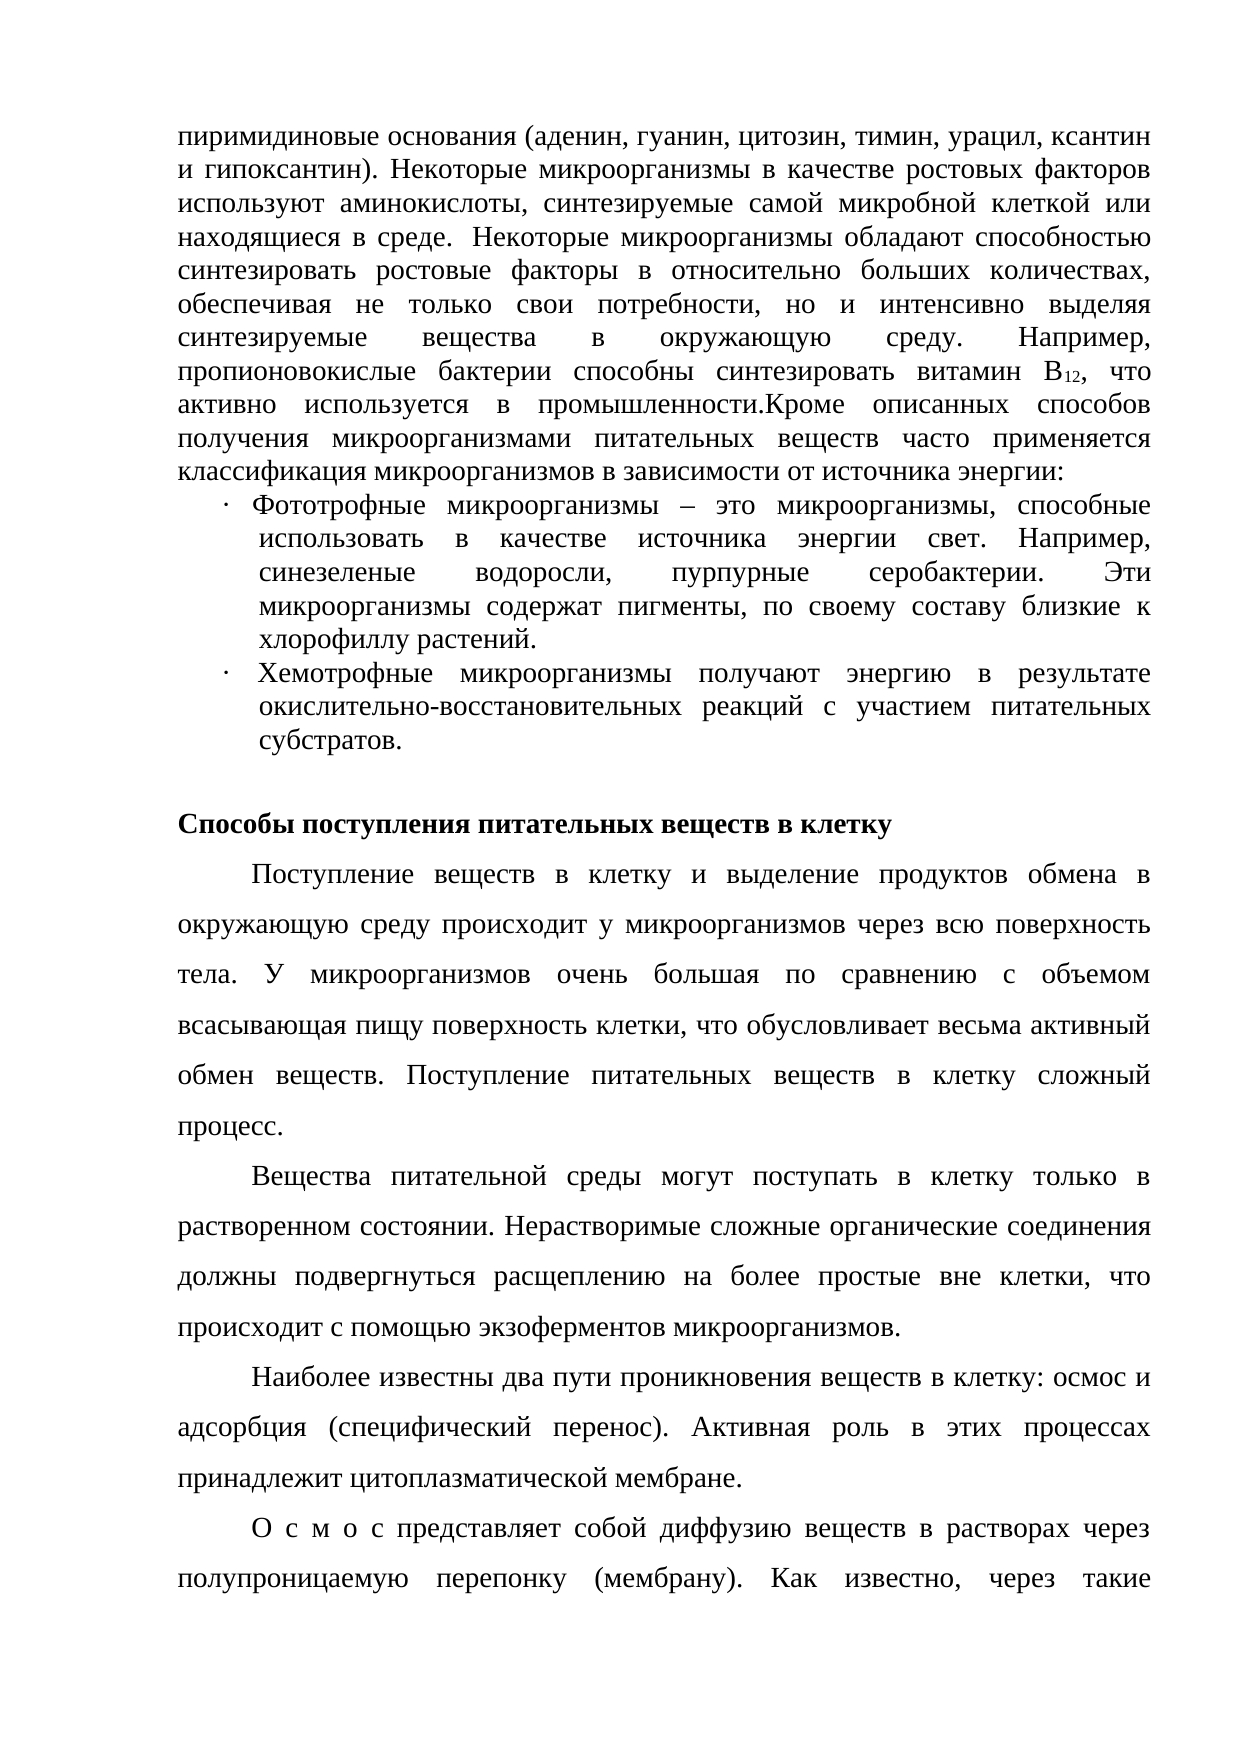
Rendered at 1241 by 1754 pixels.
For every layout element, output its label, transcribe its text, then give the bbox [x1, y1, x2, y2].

text Вещества питательной среды могут поступать в клетку только в растворенном состоянии. Нерастворимые сложные органические соединения должны подвергнуться расщеплению на более простые вне клетки, что происходит с помощью экзоферментов микроорганизмов. [177, 1158, 1152, 1342]
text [177, 1510, 1152, 1594]
text Способы поступления питательных веществ в клетку [177, 806, 1152, 839]
text · Хемотрофные микроорганизмы получают энергию в результате окислительно-восстановительных реакций с участием питательных субстратов. [221, 655, 1152, 755]
text · Фототрофные микроорганизмы – это микроорганизмы, способные использовать в качестве источника энергии свет. Например, синезеленые водоросли, пурпурные серобактерии. Эти микроорганизмы содержат пигменты, по своему составу близкие к хлорофиллу растений. [221, 487, 1152, 655]
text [177, 118, 1152, 487]
text Наиболее известны два пути проникновения веществ в клетку: осмос и адсорбция (специфический перенос). Активная роль в этих процессах принадлежит цитоплазматической мембране. [177, 1359, 1152, 1493]
text Поступление веществ в клетку и выделение продуктов обмена в окружающую среду происходит у микроорганизмов через всю поверхность тела. У микроорганизмов очень большая по сравнению с объемом всасывающая пищу поверхность клетки, что обусловливает весьма активный обмен веществ. Поступление питательных веществ в клетку сложный процесс. [177, 856, 1152, 1141]
